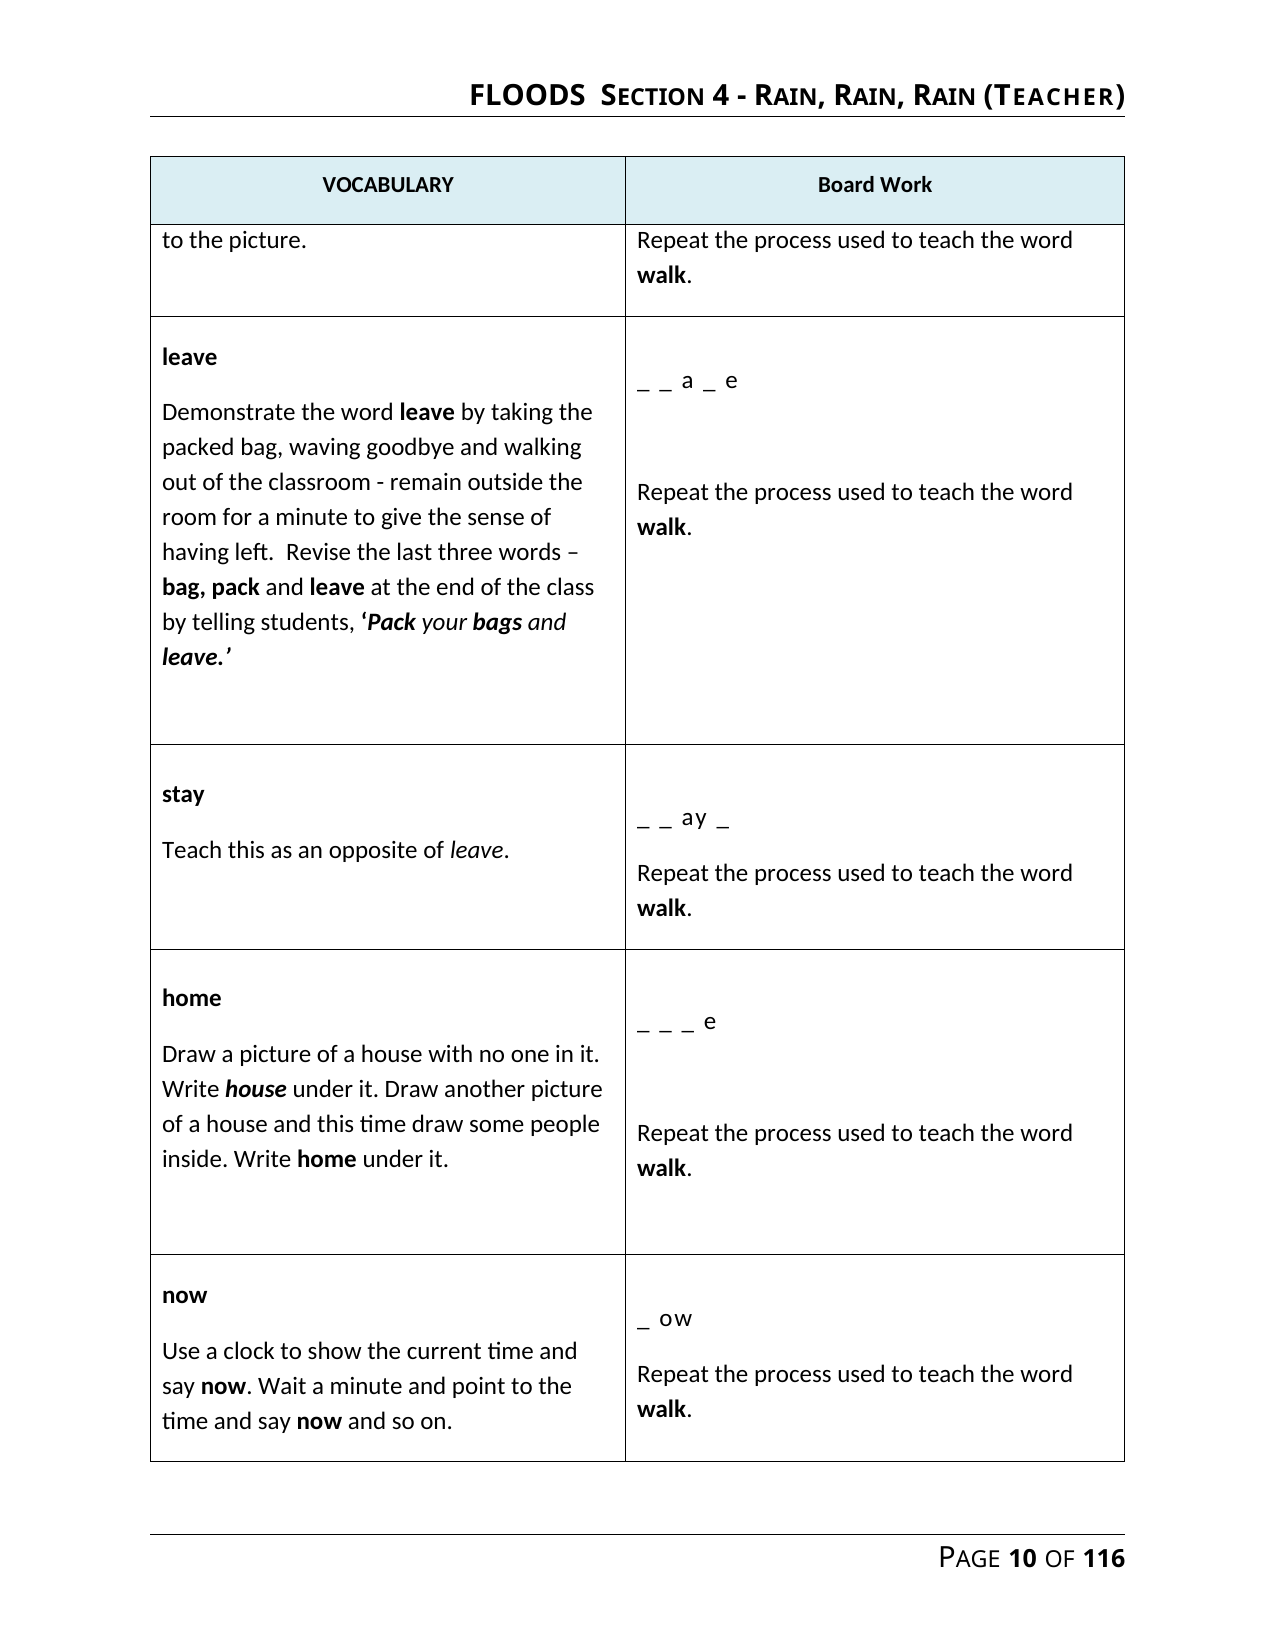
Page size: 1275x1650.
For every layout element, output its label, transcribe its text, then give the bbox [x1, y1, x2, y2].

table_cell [151, 225, 625, 316]
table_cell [151, 1255, 625, 1461]
table_cell leave Demonstrate the word leave by taking the packed bag, waving goodbye and walking out of the classroom - remain outside the room for a minute to give the sense of having left. Revise the last three words – bag, pack and leave at the end of the class by telling students, ‘Pack your bags and leave.’ [151, 317, 625, 744]
table_header VOCABULARY [151, 157, 625, 224]
table_cell _ _ a _ e Repeat the process used to teach the word walk. [626, 317, 1124, 744]
table_cell _ _ _ e Repeat the process used to teach the word walk. [626, 950, 1124, 1254]
table_cell home Draw a picture of a house with no one in it. Write house under it. Draw another picture of a house and this time draw some people inside. Write home under it. [151, 950, 625, 1254]
table_cell _ _ ay _ Repeat the process used to teach the word walk. [626, 745, 1124, 948]
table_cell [626, 225, 1124, 316]
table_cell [626, 1255, 1124, 1461]
table_cell stay Teach this as an opposite of leave. [151, 745, 625, 948]
table_header Board Work [626, 157, 1124, 224]
